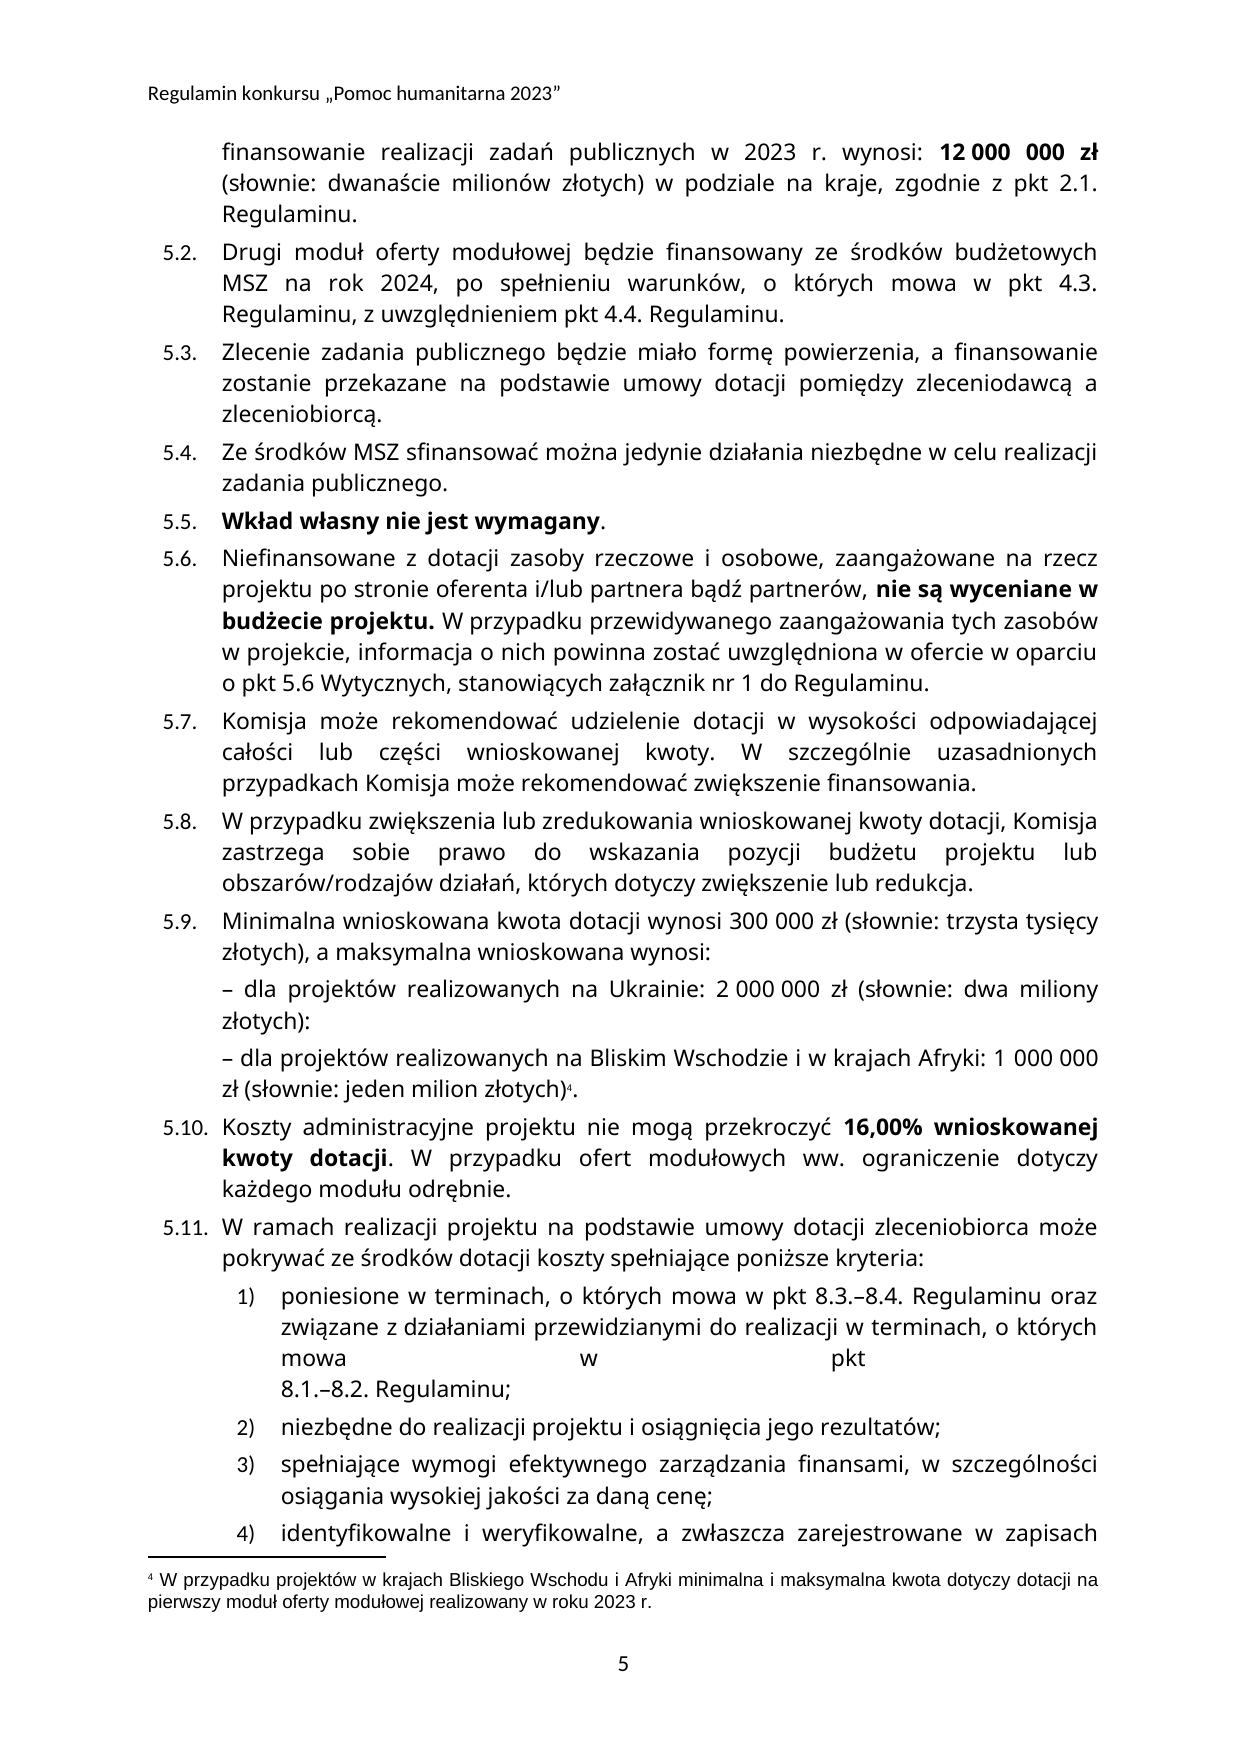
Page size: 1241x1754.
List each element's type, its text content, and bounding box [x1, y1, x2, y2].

subtitle Drugi moduł oferty modułowej będzie finansowany ze środków budżetowych MSZ na rok 2024, po spełnieniu warunków, o których mowa w pkt 4.3. Regulaminu, z uwzględnieniem pkt 4.4. Regulaminu. [162, 236, 1098, 329]
subtitle niezbędne do realizacji projektu i osiągnięcia jego rezultatów; [236, 1411, 1098, 1442]
subtitle Ze środków MSZ sfinansować można jedynie działania niezbędne w celu realizacji zadania publicznego. [162, 436, 1098, 498]
subtitle – dla projektów realizowanych na Ukrainie: 2 000 000 zł (słownie: dwa miliony złotych): [222, 973, 1098, 1036]
subtitle W ramach realizacji projektu na podstawie umowy dotacji zleceniobiorca może pokrywać ze środków dotacji koszty spełniające poniższe kryteria: [162, 1211, 1098, 1273]
subtitle poniesione w terminach, o których mowa w pkt 8.3.–8.4. Regulaminu oraz związane z działaniami przewidzianymi do realizacji w terminach, o których mowa w pkt 8.1.–8.2. Regulaminu; [236, 1279, 1098, 1404]
subtitle – dla projektów realizowanych na Bliskim Wschodzie i w krajach Afryki: 1 000 000 zł (słownie: jeden milion złotych). [222, 1042, 1098, 1104]
subtitle spełniające wymogi efektywnego zarządzania finansami, w szczególności osiągania wysokiej jakości za daną cenę; [236, 1448, 1098, 1511]
subtitle Niefinansowane z dotacji zasoby rzeczowe i osobowe, zaangażowane na rzecz projektu po stronie oferenta i/lub partnera bądź partnerów, nie są wyceniane w budżecie projektu. W przypadku przewidywanego zaangażowania tych zasobów w projekcie, informacja o nich powinna zostać uwzględniona w ofercie w oparciu o pkt 5.6 Wytycznych, stanowiących załącznik nr 1 do Regulaminu. [162, 542, 1098, 698]
subtitle W przypadku zwiększenia lub zredukowania wnioskowanej kwoty dotacji, Komisja zastrzega sobie prawo do wskazania pozycji budżetu projektu lub obszarów/rodzajów działań, których dotyczy zwiększenie lub redukcja. [162, 804, 1098, 898]
subtitle Komisja może rekomendować udzielenie dotacji w wysokości odpowiadającej całości lub części wnioskowanej kwoty. W szczególnie uzasadnionych przypadkach Komisja może rekomendować zwiększenie finansowania. [162, 704, 1098, 798]
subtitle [236, 1517, 1098, 1548]
subtitle Minimalna wnioskowana kwota dotacji wynosi 300 000 zł (słownie: trzysta tysięcy złotych), a maksymalna wnioskowana wynosi: [162, 904, 1098, 967]
subtitle Wkład własny nie jest wymagany. [162, 504, 1098, 536]
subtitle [162, 136, 1098, 229]
subtitle Zlecenie zadania publicznego będzie miało formę powierzenia, a finansowanie zostanie przekazane na podstawie umowy dotacji pomiędzy zleceniodawcą a zleceniobiorcą. [162, 336, 1098, 429]
subtitle Koszty administracyjne projektu nie mogą przekroczyć 16,00% wnioskowanej kwoty dotacji. W przypadku ofert modułowych ww. ograniczenie dotyczy każdego modułu odrębnie. [162, 1111, 1098, 1204]
